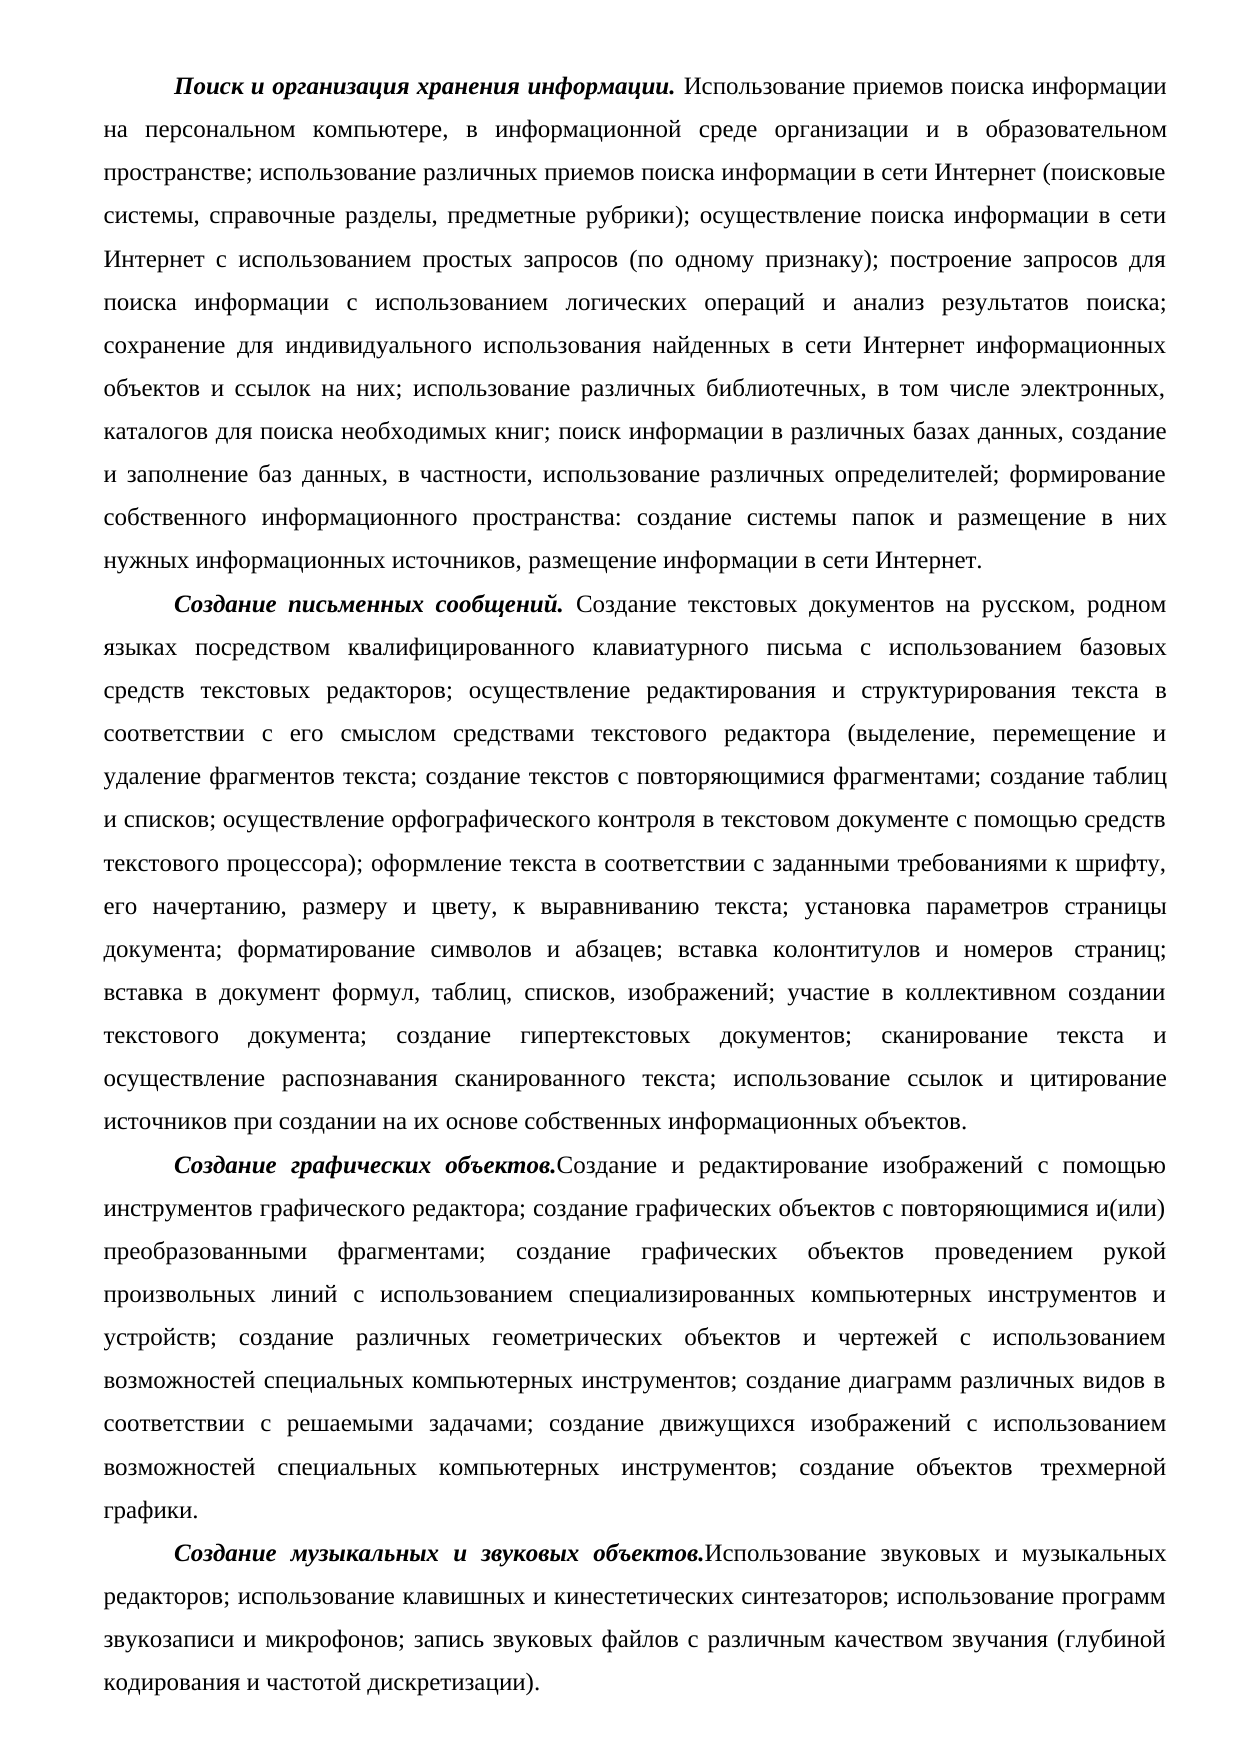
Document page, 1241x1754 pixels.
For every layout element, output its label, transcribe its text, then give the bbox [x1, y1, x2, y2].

text Поиск и организация хранения информации. Использование приемов поиска информации на персональном компьютере, в информационной среде организации и в образовательном пространстве; использование различных приемов поиска информации в сети Интернет (поисковые системы, справочные разделы, предметные рубрики); осуществление поиска информации в сети Интернет с использованием простых запросов (по одному признаку); построение запросов для поиска информации с использованием логических операций и анализ результатов поиска; сохранение для индивидуального использования найденных в сети Интернет информационных объектов и ссылок на них; использование различных библиотечных, в том числе электронных, каталогов для поиска необходимых книг; поиск информации в различных базах данных, создание и заполнение баз данных, в частности, использование различных определителей; формирование собственного информационного пространства: создание системы папок и размещение в них нужных информационных источников, размещение информации в сети Интернет. [103, 71, 1167, 574]
text Создание графических объектов.Создание и редактирование изображений с помощью инструментов графического редактора; создание графических объектов с повторяющимися и(или) преобразованными фрагментами; создание графических объектов проведением рукой произвольных линий с использованием специализированных компьютерных инструментов и устройств; создание различных геометрических объектов и чертежей с использованием возможностей специальных компьютерных инструментов; создание диаграмм различных видов в соответствии с решаемыми задачами; создание движущихся изображений с использованием возможностей специальных компьютерных инструментов; создание объектов трехмерной графики. [103, 1150, 1166, 1523]
text Создание музыкальных и звуковых объектов.Использование звуковых и музыкальных редакторов; использование клавишных и кинестетических синтезаторов; использование программ звукозаписи и микрофонов; запись звуковых файлов с различным качеством звучания (глубиной кодирования и частотой дискретизации). [103, 1538, 1167, 1696]
text Создание письменных сообщений. Создание текстовых документов на русском, родном языках посредством квалифицированного клавиатурного письма с использованием базовых средств текстовых редакторов; осуществление редактирования и структурирования текста в соответствии с его смыслом средствами текстового редактора (выделение, перемещение и удаление фрагментов текста; создание текстов с повторяющимися фрагментами; создание таблиц и списков; осуществление орфографического контроля в текстовом документе с помощью средств текстового процессора); оформление текста в соответствии с заданными требованиями к шрифту, его начертанию, размеру и цвету, к выравниванию текста; установка параметров страницы документа; форматирование символов и абзацев; вставка колонтитулов и номеров страниц; вставка в документ формул, таблиц, списков, изображений; участие в коллективном создании текстового документа; создание гипертекстовых документов; сканирование текста и осуществление распознавания сканированного текста; использование ссылок и цитирование источников при создании на их основе собственных информационных объектов. [103, 589, 1167, 1135]
